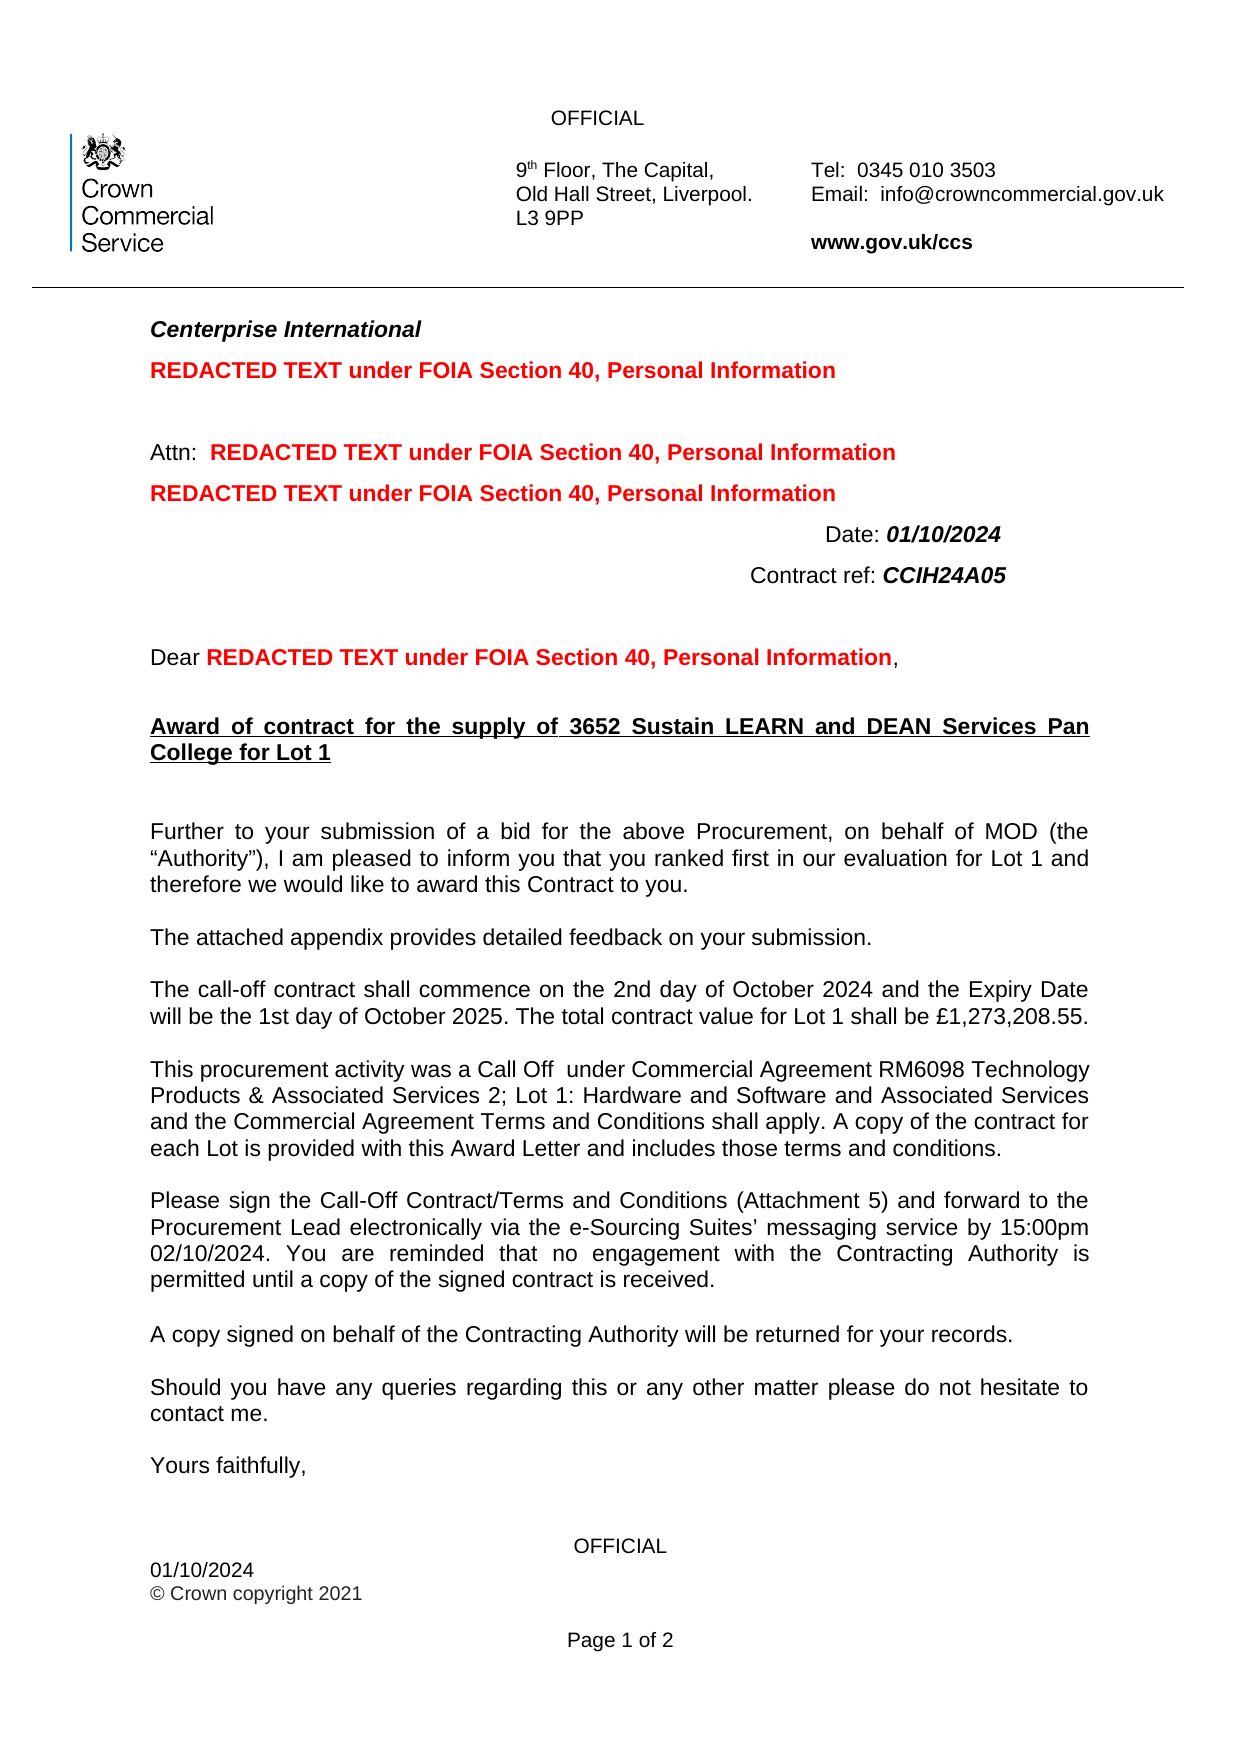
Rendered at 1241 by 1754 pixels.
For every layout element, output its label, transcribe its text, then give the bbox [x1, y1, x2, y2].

text Award of contract for the supply of 3652 Sustain LEARN and DEAN Services Pan College for Lot 1 [150, 737, 1090, 766]
text REDACTED TEXT under FOIA Section 40, Personal Information [150, 480, 1090, 506]
text The attached appendix provides detailed feedback on your submission. [150, 924, 1090, 950]
text Attn: REDACTED TEXT under FOIA Section 40, Personal Information [150, 439, 1090, 465]
text A copy signed on behalf of the Contracting Authority will be returned for your records. [150, 1321, 1090, 1347]
text Should you have any queries regarding this or any other matter please do not hesitate to contact me. [150, 1373, 1090, 1426]
text Contract ref: CCIH24A05 [750, 562, 1090, 588]
text Further to your submission of a bid for the above Procurement, on behalf of MOD (the “Authority”), I am pleased to inform you that you ranked first in our evaluation for Lot 1 and therefore we would like to award this Contract to you. [150, 818, 1090, 897]
text Date: 01/10/2024 [750, 521, 1090, 547]
picture [70, 133, 213, 252]
text Please sign the Call-Off Contract/Terms and Conditions (Attachment 5) and forward to the Procurement Lead electronically via the e-Sourcing Suites’ messaging service by 15:00pm 02/10/2024. You are reminded that no engagement with the Contracting Authority is permitted until a copy of the signed contract is received. [150, 1187, 1090, 1293]
text This procurement activity was a Call Off under Commercial Agreement RM6098 Technology Products & Associated Services 2; Lot 1: Hardware and Software and Associated Services and the Commercial Agreement Terms and Conditions shall apply. A copy of the contract for each Lot is provided with this Award Letter and includes those terms and conditions. [150, 1056, 1090, 1161]
text Yours faithfully, [150, 1452, 1090, 1479]
text Award of contract for the supply of 3652 Sustain LEARN and DEAN Services Pan College for Lot 1 [150, 713, 1090, 736]
text REDACTED TEXT under FOIA Section 40, Personal Information [150, 357, 1090, 383]
text Centerprise International [150, 316, 1090, 342]
text The call-off contract shall commence on the 2nd day of October 2024 and the Expiry Date will be the 1st day of October 2025. The total contract value for Lot 1 shall be £1,273,208.55. [150, 976, 1090, 1029]
text Dear REDACTED TEXT under FOIA Section 40, Personal Information, [150, 643, 1090, 670]
